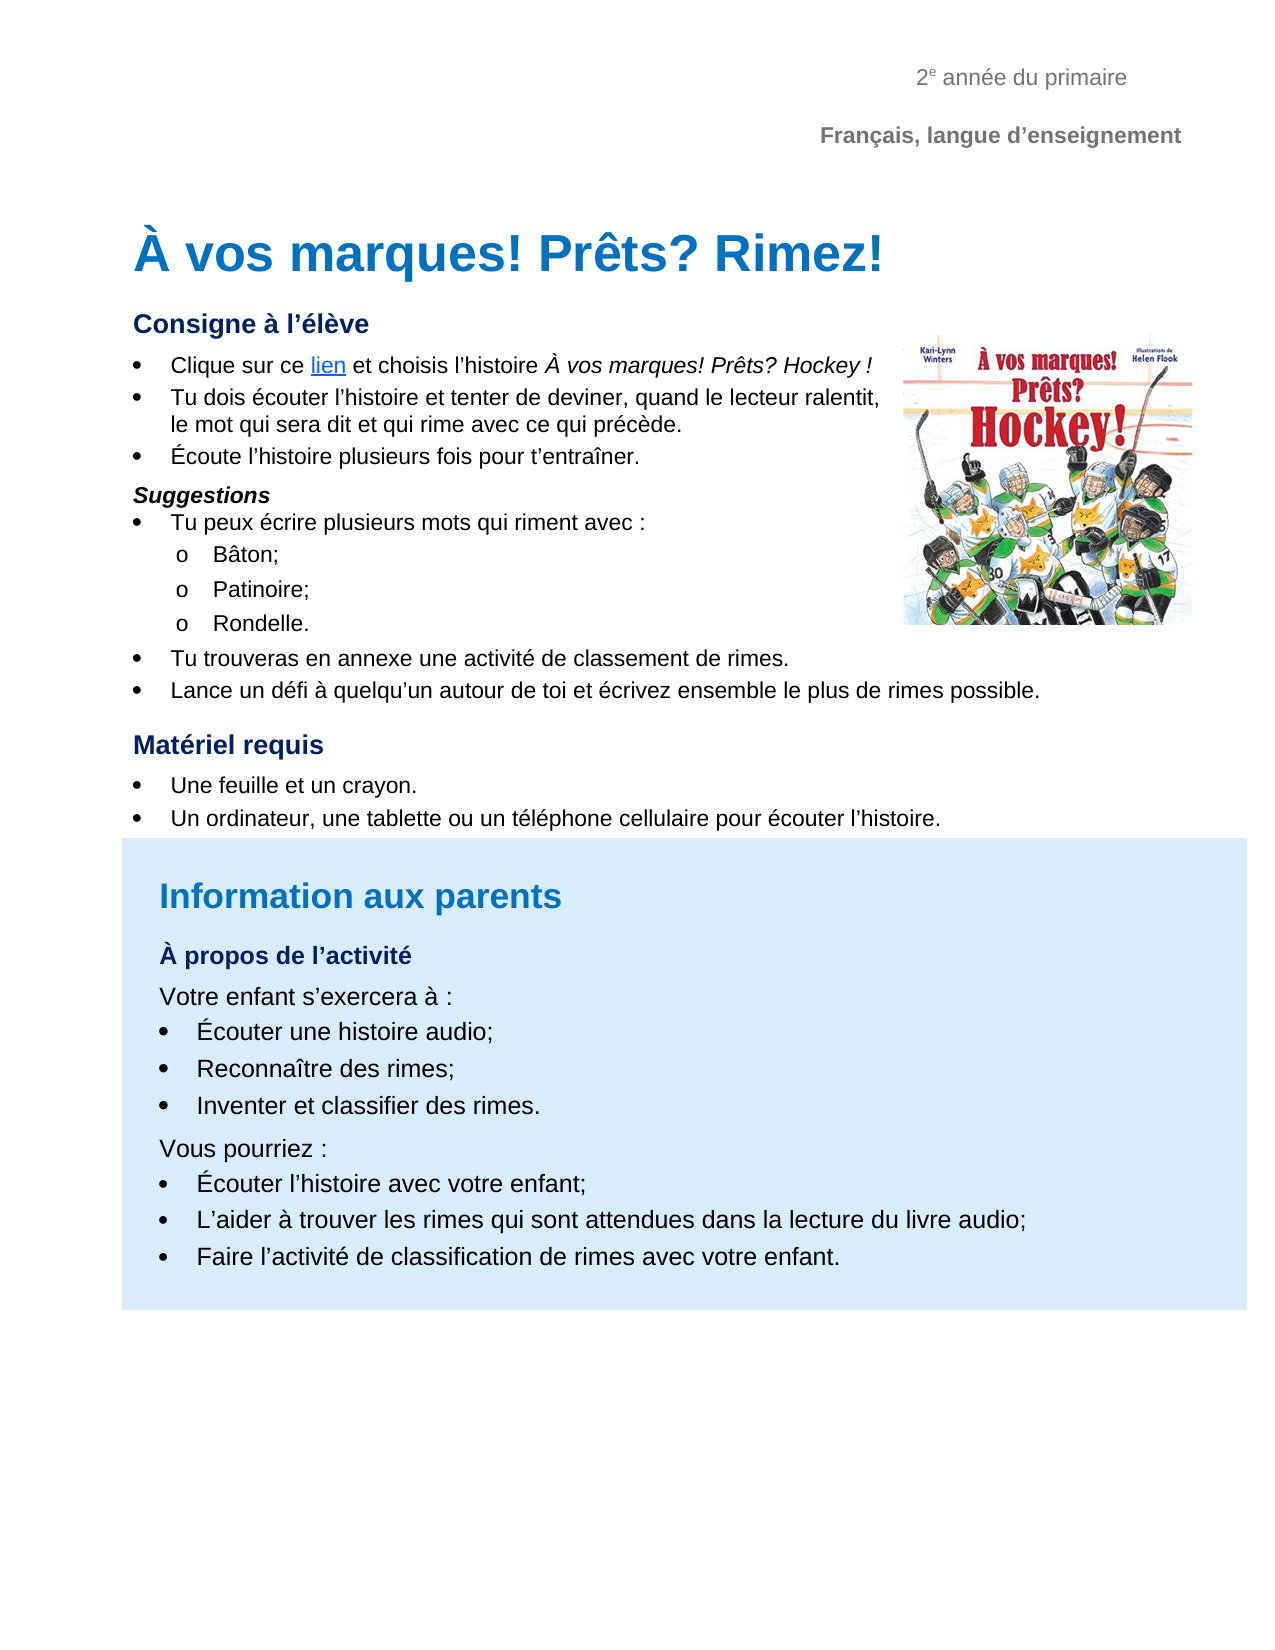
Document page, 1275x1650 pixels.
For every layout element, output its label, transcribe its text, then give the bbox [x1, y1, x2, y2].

list Lance un défi à quelqu’un autour de toi et écrivez ensemble le plus de rimes possible. [133, 677, 1127, 704]
list Un ordinateur, une tablette ou un téléphone cellulaire pour écouter l’histoire. [133, 805, 1127, 831]
text Français, langue d’enseignement [133, 122, 1181, 148]
text Rondelle. [175, 610, 1127, 638]
text À vos marques! Prêts? Rimez! [133, 223, 1127, 283]
picture [903, 335, 1193, 625]
text Consigne à l’élève [133, 308, 1127, 339]
text Matériel requis [133, 729, 1048, 760]
table_header Information aux parents À propos de l’activité Votre enfant s’exercera à : Écouter une histoire audio; Reconnaître des rimes; Inventer et classifier des rimes. Vous pourriez : Écouter l’histoire avec votre enfant; L’aider à trouver les rimes qui sont attendues dans la lecture du livre audio; Faire l’activité de classification de rimes avec votre enfant. [122, 838, 1247, 1310]
text Patinoire; [175, 576, 1127, 604]
text Suggestions [133, 482, 1127, 508]
text Bâton; [175, 541, 1127, 569]
list Clique sur ce lien et choisis l’histoire À vos marques! Prêts? Hockey ! [133, 352, 1127, 378]
list Tu dois écouter l’histoire et tenter de deviner, quand le lecteur ralentit, le mot qui sera dit et qui rime avec ce qui précède. [133, 384, 1126, 437]
list Tu peux écrire plusieurs mots qui riment avec : [133, 508, 1127, 535]
list Une feuille et un crayon. [133, 772, 1127, 799]
list Tu trouveras en annexe une activité de classement de rimes. [133, 645, 1127, 671]
list Écoute l’histoire plusieurs fois pour t’entraîner. [133, 443, 1126, 469]
